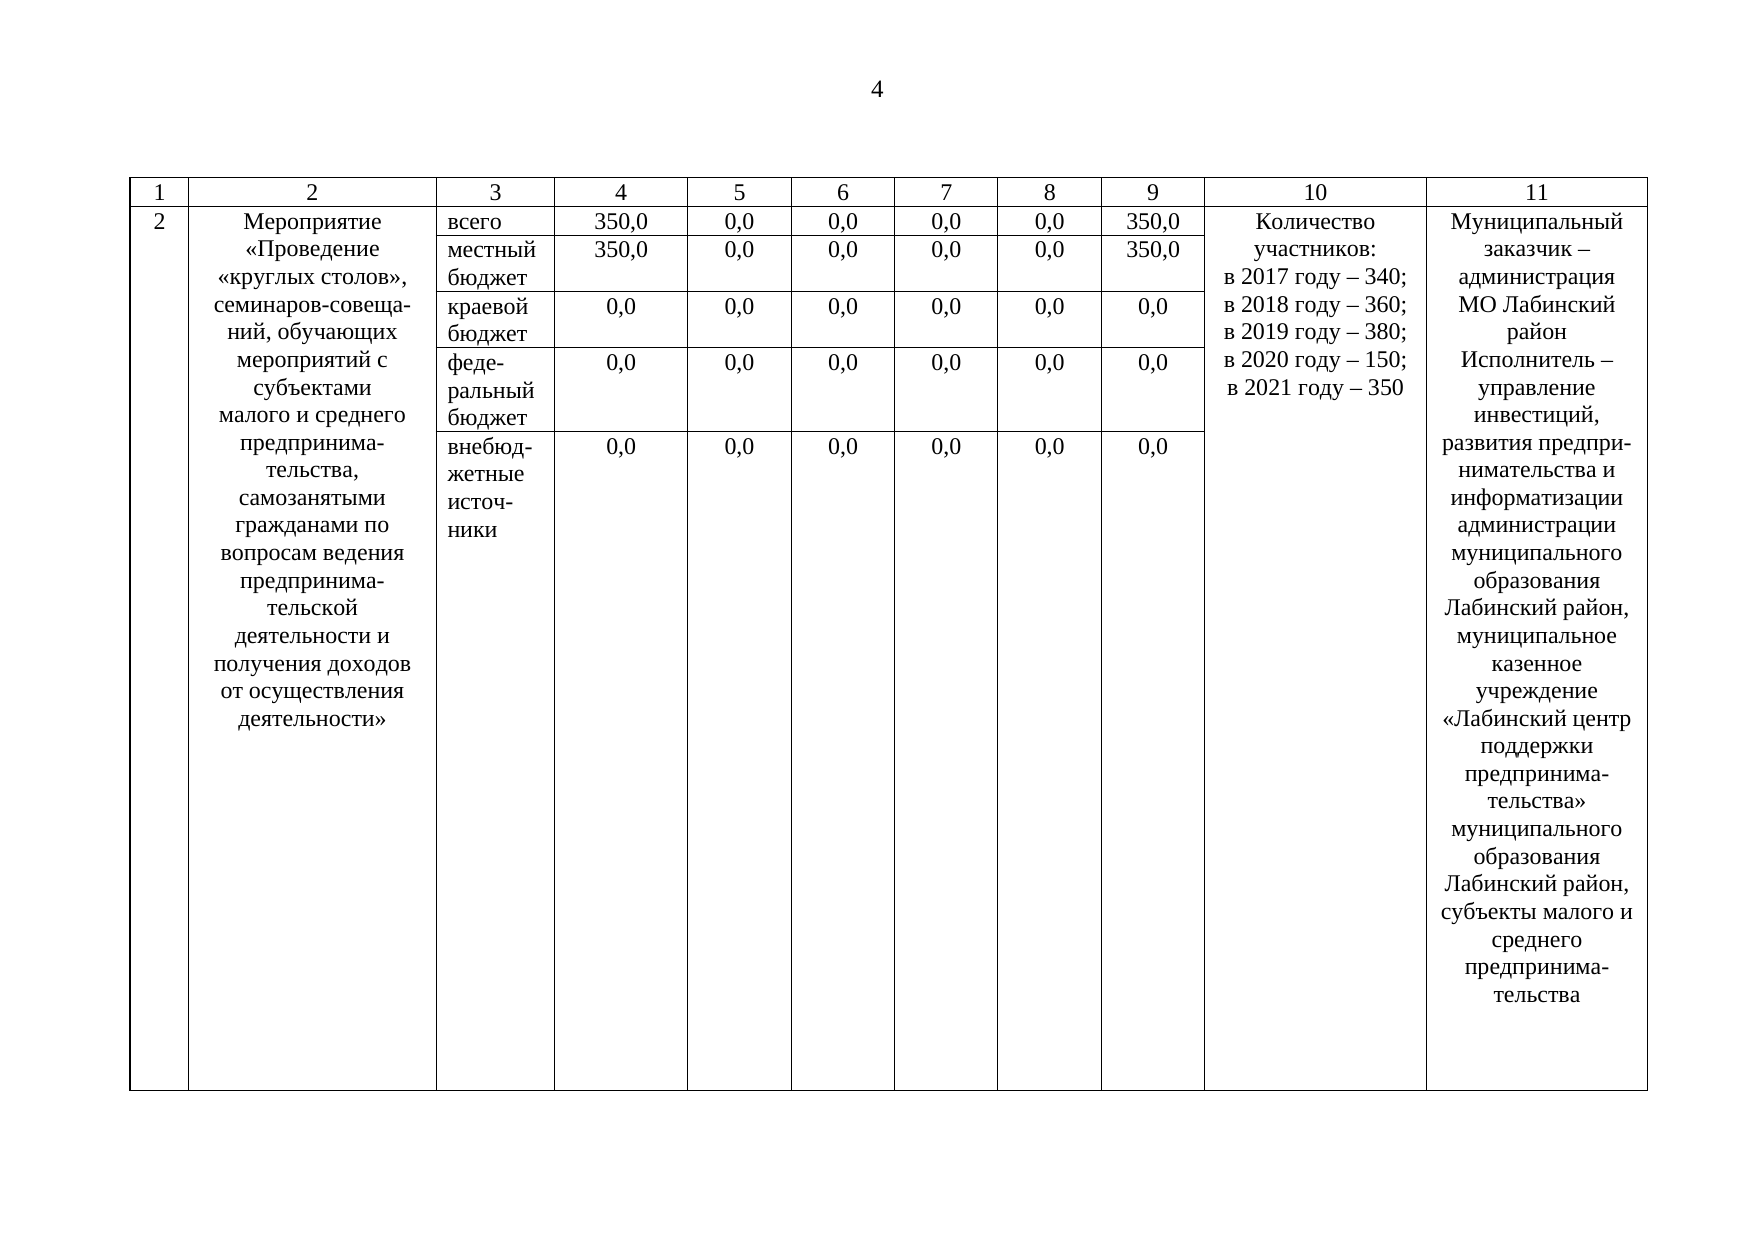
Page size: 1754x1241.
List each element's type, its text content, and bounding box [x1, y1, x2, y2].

table_cell 350,0 [1102, 207, 1204, 234]
table_cell 350,0 [555, 236, 687, 291]
table_cell 0,0 [555, 348, 687, 431]
table_cell 0,0 [792, 432, 894, 1090]
table_cell Мероприятие «Проведение «круглых столов», семинаров-совеща-ний, обучающих мероприятий с субъектами малого и среднего предпринима-тельства, самозанятыми гражданами по вопросам ведения предпринима- тельской деятельности и получения доходов от осуществления деятельности» [189, 207, 436, 1090]
table_cell 0,0 [998, 236, 1101, 291]
table_cell 8 [998, 178, 1101, 206]
table_cell 0,0 [895, 207, 997, 234]
table_cell 0,0 [792, 292, 894, 347]
table_cell 0,0 [1102, 348, 1204, 431]
table_cell 0,0 [688, 292, 791, 347]
table_cell 0,0 [895, 348, 997, 431]
table_cell 4 [555, 178, 687, 206]
table_cell 5 [688, 178, 791, 206]
table_cell 2 [189, 178, 436, 206]
table_cell Количество участников: в 2017 году – 340; в 2018 году – 360; в 2019 году – 380; в 2020 году – 150; в 2021 году – 350 [1205, 207, 1426, 1090]
table_cell внебюд-жетные источ-ники [437, 432, 554, 1090]
table_cell Муниципальный заказчик – администрация МО Лабинский район Исполнитель – управление инвестиций, развития предпри-нимательства и информатизации администрации муниципального образования Лабинский район, муниципальное казенное учреждение «Лабинский центр поддержки предпринима-тельства» муниципального образования Лабинский район, субъекты малого и среднего предпринима-тельства [1427, 207, 1647, 1090]
table_cell 6 [792, 178, 894, 206]
table_cell 0,0 [998, 207, 1101, 234]
table_cell 0,0 [792, 348, 894, 431]
table_cell местный бюджет [437, 236, 554, 291]
table_cell 0,0 [555, 292, 687, 347]
table_cell 0,0 [998, 348, 1101, 431]
table_cell 0,0 [688, 432, 791, 1090]
table_cell 0,0 [895, 236, 997, 291]
table_cell 0,0 [688, 348, 791, 431]
table_cell 0,0 [792, 207, 894, 234]
table_cell 0,0 [555, 432, 687, 1090]
table_cell феде-ральный бюджет [437, 348, 554, 431]
table_cell 350,0 [555, 207, 687, 234]
table_cell 2 [131, 207, 188, 1090]
table_cell 3 [437, 178, 554, 206]
table_cell 350,0 [1102, 236, 1204, 291]
table_cell 10 [1205, 178, 1426, 206]
table_cell 0,0 [895, 432, 997, 1090]
table_cell 0,0 [998, 432, 1101, 1090]
table_cell 9 [1102, 178, 1204, 206]
table_cell 1 [131, 178, 188, 206]
table_cell 0,0 [792, 236, 894, 291]
table_cell 7 [895, 178, 997, 206]
table_cell 0,0 [688, 236, 791, 291]
table_cell 0,0 [1102, 432, 1204, 1090]
table_cell 0,0 [1102, 292, 1204, 347]
table_cell 0,0 [998, 292, 1101, 347]
table_cell краевой бюджет [437, 292, 554, 347]
table_cell всего [437, 207, 554, 234]
table_cell 11 [1427, 178, 1647, 206]
table_cell 0,0 [895, 292, 997, 347]
table_cell 0,0 [688, 207, 791, 234]
